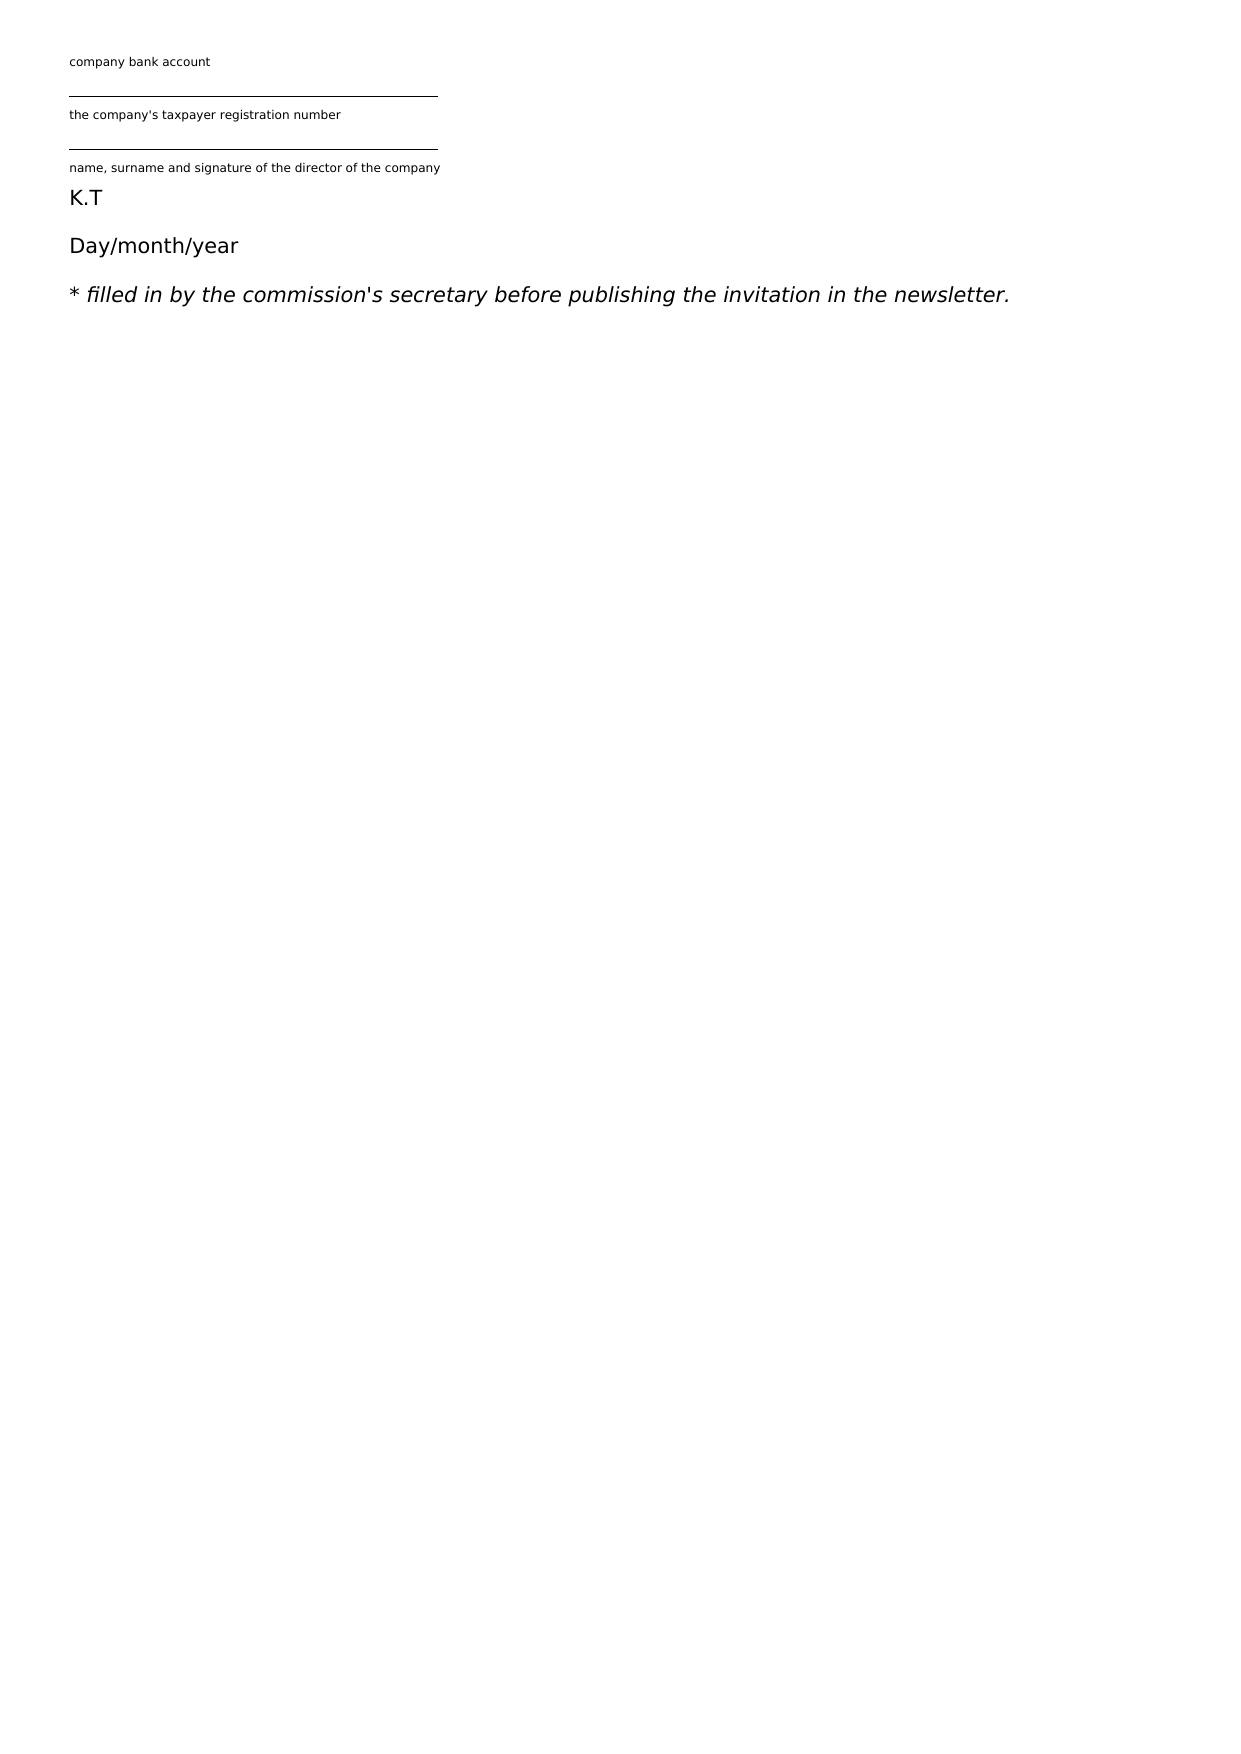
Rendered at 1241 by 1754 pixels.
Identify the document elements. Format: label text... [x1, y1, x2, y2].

text the company's taxpayer registration number [69, 108, 1167, 133]
text * filled in by the commission's secretary before publishing the invitation in the newsletter. [69, 283, 1167, 307]
text Day/month/year [69, 234, 1167, 259]
text company bank account [69, 56, 1167, 80]
text name, surname and signature of the director of the company [69, 162, 1167, 186]
text K.T [69, 186, 1167, 210]
